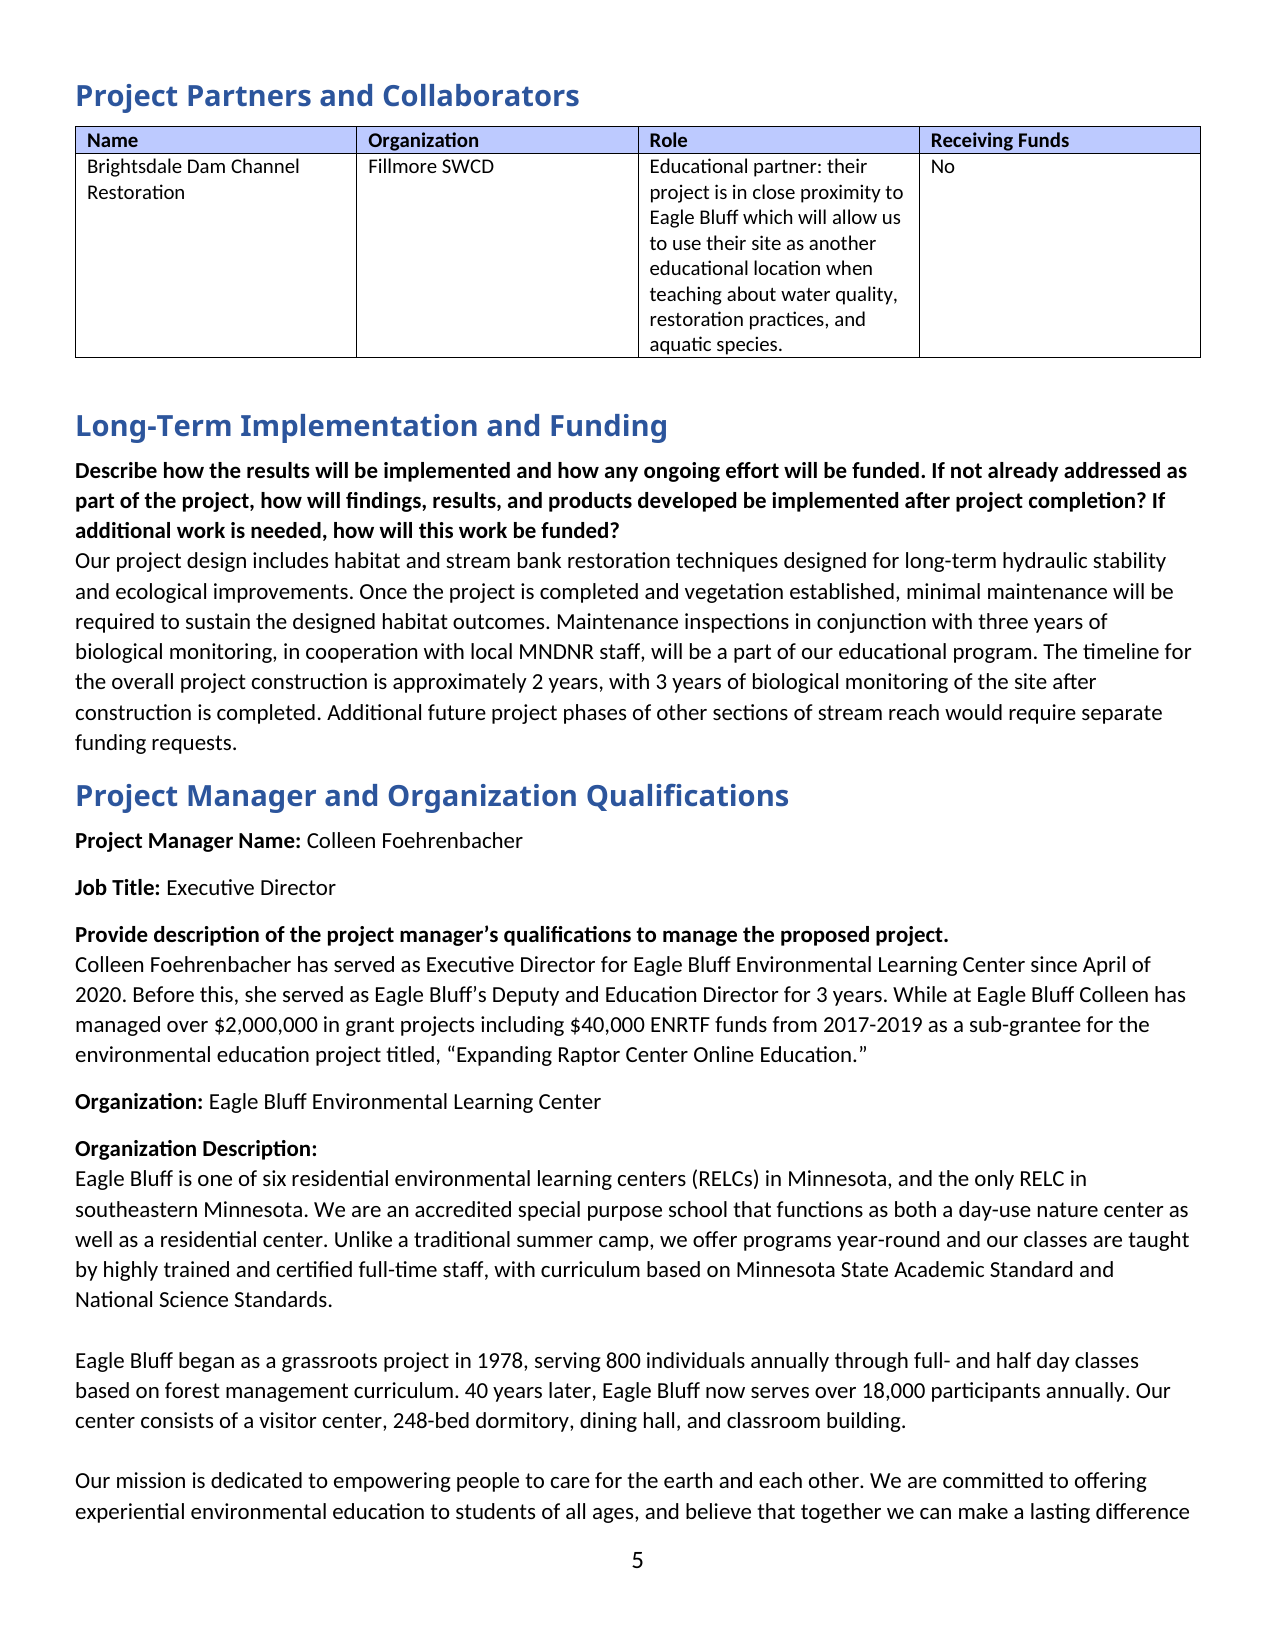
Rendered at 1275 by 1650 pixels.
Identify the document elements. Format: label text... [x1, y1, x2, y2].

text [75, 1134, 1200, 1525]
table_header Organization [357, 127, 638, 153]
text Job Title: Executive Director [75, 873, 1200, 901]
table_header Role [639, 127, 919, 153]
text Project Manager Name: Colleen Foehrenbacher [75, 826, 1200, 854]
text Organization: Eagle Bluff Environmental Learning Center [75, 1087, 1200, 1115]
subtitle Long-Term Implementation and Funding [75, 405, 1200, 444]
subtitle Project Manager and Organization Qualifications [75, 775, 1200, 814]
subtitle Project Partners and Collaborators [75, 75, 1200, 115]
table_header Receiving Funds [920, 127, 1200, 153]
table_cell Brightsdale Dam Channel Restoration [76, 154, 356, 357]
table_cell No [920, 154, 1200, 357]
text Describe how the results will be implemented and how any ongoing effort will be funded. If not already addressed as part of the project, how will findings, results, and products developed be implemented after project completion? If additional work is needed, how will this work be funded? Our project design includes habitat and stream bank restoration techniques designed for long-term hydraulic stability and ecological improvements. Once the project is completed and vegetation established, minimal maintenance will be required to sustain the designed habitat outcomes. Maintenance inspections in conjunction with three years of biological monitoring, in cooperation with local MNDNR staff, will be a part of our educational program. The timeline for the overall project construction is approximately 2 years, with 3 years of biological monitoring of the site after construction is completed. Additional future project phases of other sections of stream reach would require separate funding requests. [75, 456, 1200, 756]
table_cell Fillmore SWCD [357, 154, 638, 357]
text Provide description of the project manager’s qualifications to manage the proposed project. Colleen Foehrenbacher has served as Executive Director for Eagle Bluff Environmental Learning Center since April of 2020. Before this, she served as Eagle Bluff’s Deputy and Education Director for 3 years. While at Eagle Bluff Colleen has managed over $2,000,000 in grant projects including $40,000 ENRTF funds from 2017-2019 as a sub-grantee for the environmental education project titled, “Expanding Raptor Center Online Education.” [75, 920, 1200, 1068]
table_header Name [76, 127, 356, 153]
table_cell Educational partner: their project is in close proximity to Eagle Bluff which will allow us to use their site as another educational location when teaching about water quality, restoration practices, and aquatic species. [639, 154, 919, 357]
